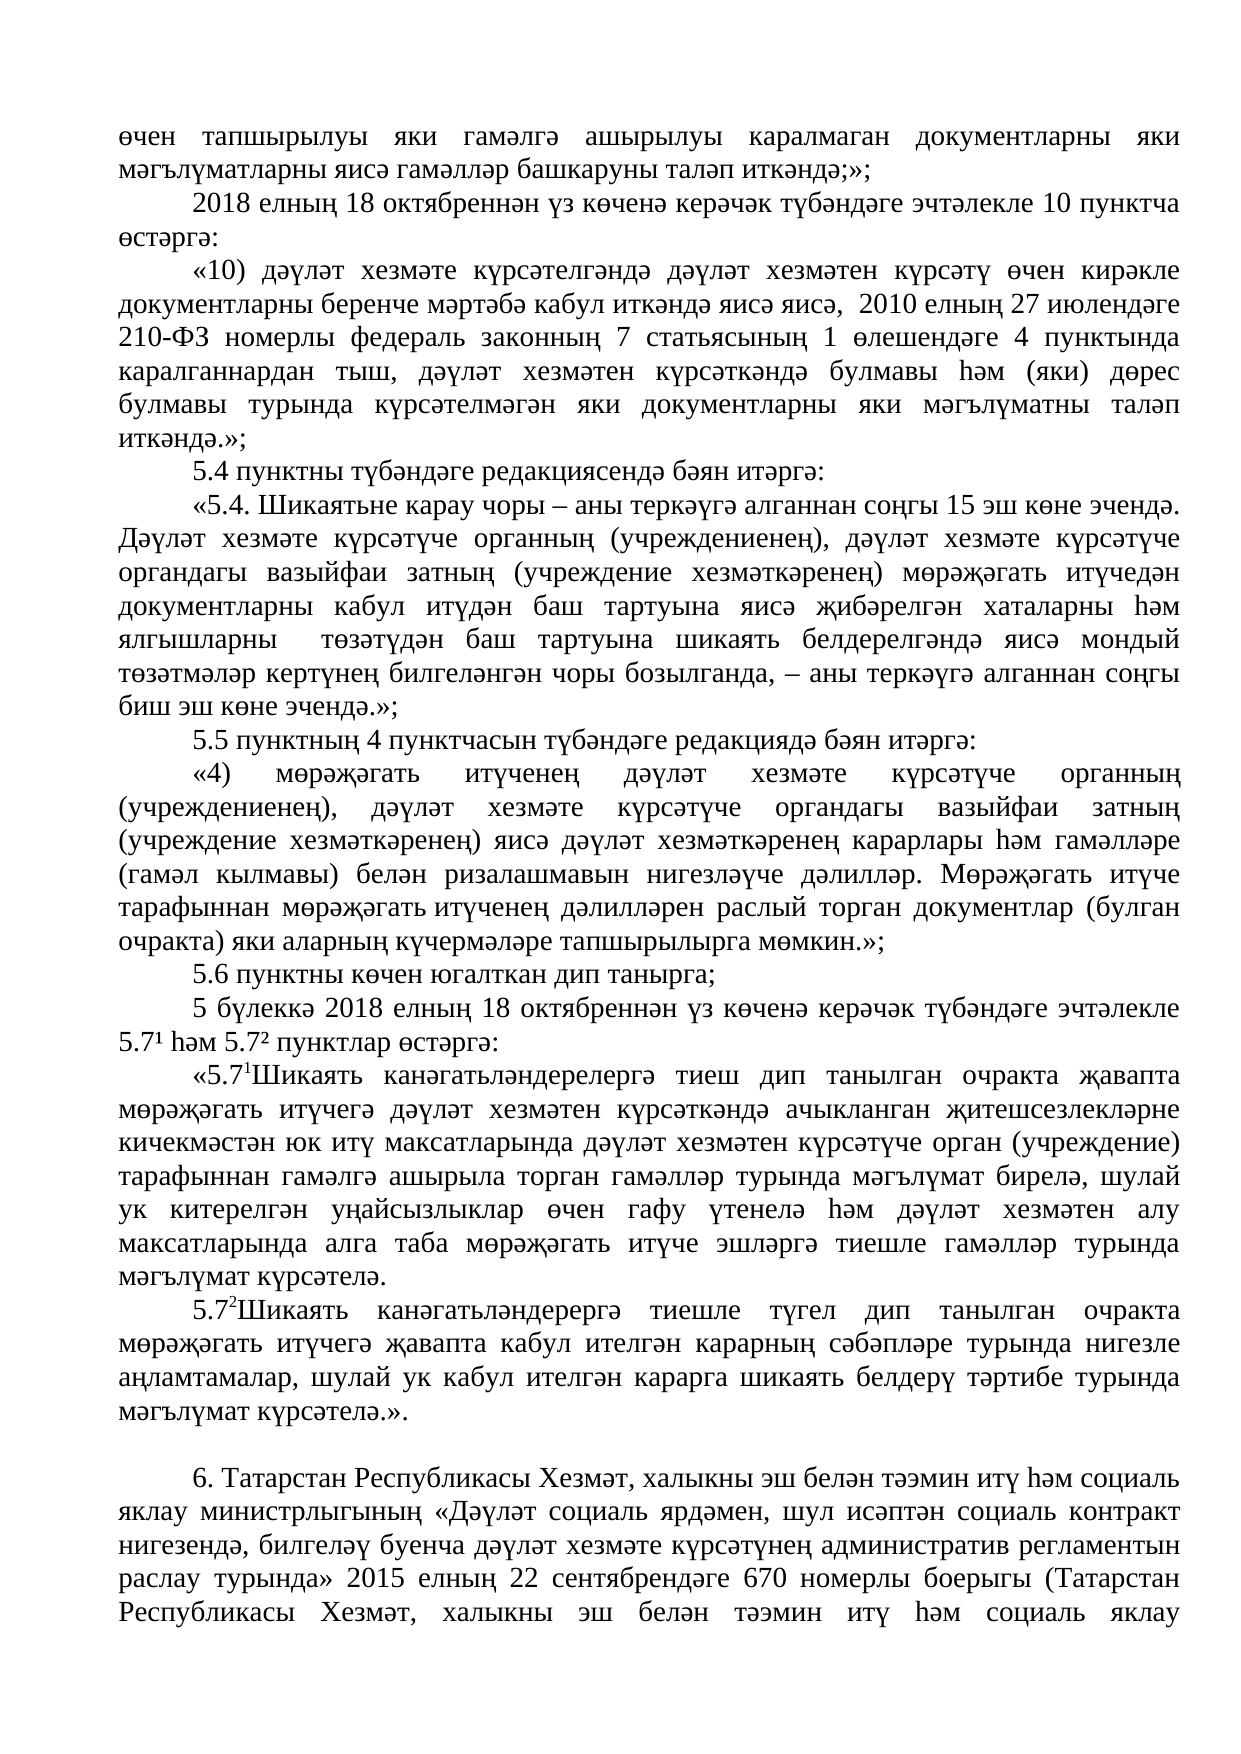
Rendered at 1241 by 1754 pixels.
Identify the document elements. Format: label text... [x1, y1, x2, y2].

text 5.72Шикаять канәгатьләндерергә тиешле түгел дип танылган очракта мөрәҗәгать итүчегә җавапта кабул ителгән карарның сәбәпләре турында нигезле аңламтамалар, шулай ук кабул ителгән карарга шикаять белдерү тәртибе турында мәгълүмат күрсәтелә.». [118, 1292, 1181, 1426]
text 2018 елның 18 октябреннән үз көченә керәчәк түбәндәге эчтәлекле 10 пунктча өстәргә: [118, 185, 1181, 252]
text 5 бүлеккә 2018 елның 18 октябреннән үз көченә керәчәк түбәндәге эчтәлекле 5.7¹ һәм 5.7² пунктлар өстәргә: [118, 990, 1181, 1057]
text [118, 118, 1181, 185]
text 5.4 пунктны түбәндәге редакциясендә бәян итәргә: [118, 453, 1181, 487]
text «5.71Шикаять канәгатьләндерелергә тиеш дип танылган очракта җавапта мөрәҗәгать итүчегә дәүләт хезмәтен күрсәткәндә ачыкланган җитешсезлекләрне кичекмәстән юк итү максатларында дәүләт хезмәтен күрсәтүче орган (учреждение) тарафыннан гамәлгә ашырыла торган гамәлләр турында мәгълүмат бирелә, шулай ук китерелгән уңайсызлыклар өчен гафу үтенелә һәм дәүләт хезмәтен алу максатларында алга таба мөрәҗәгать итүче эшләргә тиешле гамәлләр турында мәгълүмат күрсәтелә. [118, 1057, 1181, 1292]
text «4) мөрәҗәгать итүченең дәүләт хезмәте күрсәтүче органның (учреждениенең), дәүләт хезмәте күрсәтүче органдагы вазыйфаи затның (учреждение хезмәткәренең) яисә дәүләт хезмәткәренең карарлары һәм гамәлләре (гамәл кылмавы) белән ризалашмавын нигезләүче дәлилләр. Мөрәҗәгать итүче тарафыннан мөрәҗәгать итүченең дәлилләрен раслый торган документлар (булган очракта) яки аларның күчермәләре тапшырылырга мөмкин.»; [118, 755, 1181, 957]
text 5.6 пунктны көчен югалткан дип танырга; [118, 957, 1181, 990]
text «5.4. Шикаятьне карау чоры – аны теркәүгә алганнан соңгы 15 эш көне эчендә. Дәүләт хезмәте күрсәтүче органның (учреждениенең), дәүләт хезмәте күрсәтүче органдагы вазыйфаи затның (учреждение хезмәткәренең) мөрәҗәгать итүчедән документларны кабул итүдән баш тартуына яисә җибәрелгән хаталарны һәм ялгышларны төзәтүдән баш тартуына шикаять белдерелгәндә яисә мондый төзәтмәләр кертүнең билгеләнгән чоры бозылганда, – аны теркәүгә алганнан соңгы биш эш көне эчендә.»; [118, 487, 1181, 722]
text «10) дәүләт хезмәте күрсәтелгәндә дәүләт хезмәтен күрсәтү өчен кирәкле документларны беренче мәртәбә кабул иткәндә яисә яисә, 2010 елның 27 июлендәге 210-ФЗ номерлы федераль законның 7 статьясының 1 өлешендәге 4 пунктында каралганнардан тыш, дәүләт хезмәтен күрсәткәндә булмавы һәм (яки) дөрес булмавы турында күрсәтелмәгән яки документларны яки мәгълүматны таләп иткәндә.»; [118, 252, 1181, 453]
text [118, 1460, 1181, 1627]
text 5.5 пунктның 4 пунктчасын түбәндәге редакциядә бәян итәргә: [118, 722, 1181, 755]
